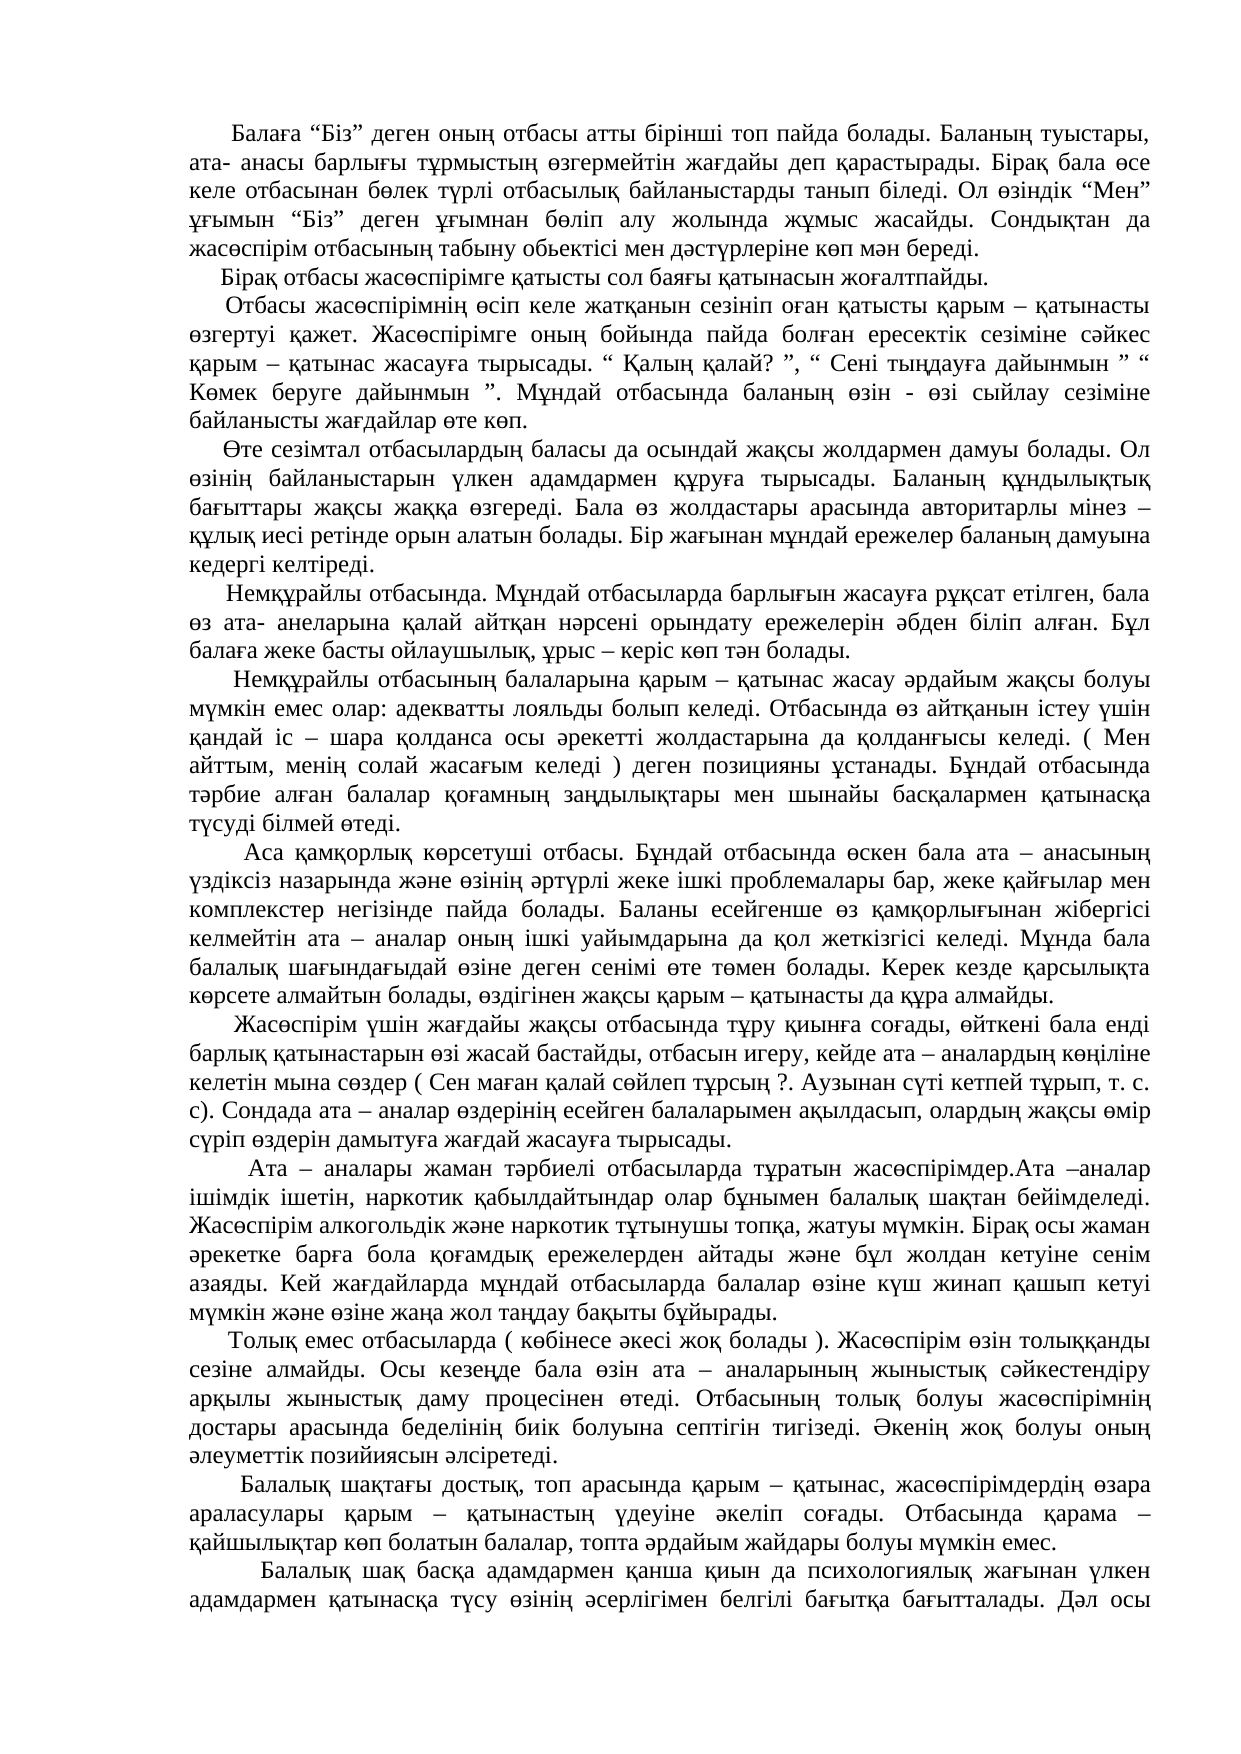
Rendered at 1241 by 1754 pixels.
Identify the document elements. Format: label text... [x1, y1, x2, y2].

text Немқұрайлы отбасында. Мұндай отбасыларда барлығын жасауға рұқсат етілген, бала өз ата- анеларына қалай айтқан нәрсені орындату ережелерін әбден біліп алған. Бұл балаға жеке басты ойлаушылық, ұрыс – керіс көп тән болады. [189, 578, 1152, 664]
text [189, 1556, 1152, 1613]
text Жасөспірім үшін жағдайы жақсы отбасында тұру қиынға соғады, өйткені бала енді барлық қатынастарын өзі жасай бастайды, отбасын игеру, кейде ата – аналардың көңіліне келетін мына сөздер ( Сен маған қалай сөйлеп тұрсың ?. Аузынан сүті кетпей тұрып, т. с. с). Сондада ата – аналар өздерінің есейген балаларымен ақылдасып, олардың жақсы өмір сүріп өздерін дамытуға жағдай жасауға тырысады. [189, 1009, 1152, 1153]
text Ата – аналары жаман тәрбиелі отбасыларда тұратын жасөспірімдер.Ата –аналар ішімдік ішетін, наркотик қабылдайтындар олар бұнымен балалық шақтан бейімделеді. Жасөспірім алкогольдік және наркотик тұтынушы топқа, жатуы мүмкін. Бірақ осы жаман әрекетке барға бола қоғамдық ережелерден айтады және бұл жолдан кетуіне сенім азаяды. Кей жағдайларда мұндай отбасыларда балалар өзіне күш жинап қашып кетуі мүмкін және өзіне жаңа жол таңдау бақыты бұйырады. [189, 1153, 1152, 1326]
text Балаға “Біз” деген оның отбасы атты бірінші топ пайда болады. Баланың туыстары, ата- анасы барлығы тұрмыстың өзгермейтін жағдайы деп қарастырады. Бірақ бала өсе келе отбасынан бөлек түрлі отбасылық байланыстарды танып біледі. Ол өзіндік “Мен” ұғымын “Біз” деген ұғымнан бөліп алу жолында жұмыс жасайды. Сондықтан да жасөспірім отбасының табыну обьектісі мен дәстүрлеріне көп мән береді. [189, 118, 1152, 262]
text Толық емес отбасыларда ( көбінесе әкесі жоқ болады ). Жасөспірім өзін толыққанды сезіне алмайды. Осы кезеңде бала өзін ата – аналарының жыныстық сәйкестендіру арқылы жыныстық даму процесінен өтеді. Отбасының толық болуы жасөспірімнің достары арасында беделінің биік болуына септігін тигізеді. Әкенің жоқ болуы оның әлеуметтік позийиясын әлсіретеді. [189, 1326, 1152, 1469]
text Немқұрайлы отбасының балаларына қарым – қатынас жасау әрдайым жақсы болуы мүмкін емес олар: адекватты лояльды болып келеді. Отбасында өз айтқанын істеу үшін қандай іс – шара қолданса осы әрекетті жолдастарына да қолданғысы келеді. ( Мен айттым, менің солай жасағым келеді ) деген позицияны ұстанады. Бұндай отбасында тәрбие алған балалар қоғамның заңдылықтары мен шынайы басқалармен қатынасқа түсуді білмей өтеді. [189, 664, 1152, 837]
text Аса қамқорлық көрсетуші отбасы. Бұндай отбасында өскен бала ата – анасының үздіксіз назарында және өзінің әртүрлі жеке ішкі проблемалары бар, жеке қайғылар мен комплекстер негізінде пайда болады. Баланы есейгенше өз қамқорлығынан жібергісі келмейтін ата – аналар оның ішкі уайымдарына да қол жеткізгісі келеді. Мұнда бала балалық шағындағыдай өзіне деген сенімі өте төмен болады. Керек кезде қарсылықта көрсете алмайтын болады, өздігінен жақсы қарым – қатынасты да құра алмайды. [189, 837, 1152, 1009]
text Өте сезімтал отбасылардың баласы да осындай жақсы жолдармен дамуы болады. Ол өзінің байланыстарын үлкен адамдармен құруға тырысады. Баланың құндылықтық бағыттары жақсы жаққа өзгереді. Бала өз жолдастары арасында авторитарлы мінез – құлық иесі ретінде орын алатын болады. Бір жағынан мұндай ережелер баланың дамуына кедергі келтіреді. [189, 434, 1152, 578]
text Бірақ отбасы жасөспірімге қатысты сол баяғы қатынасын жоғалтпайды. [189, 262, 1152, 291]
text Отбасы жасөспірімнің өсіп келе жатқанын сезініп оған қатысты қарым – қатынасты өзгертуі қажет. Жасөспірімге оның бойында пайда болған ересектік сезіміне сәйкес қарым – қатынас жасауға тырысады. “ Қалың қалай? ”, “ Сені тыңдауға дайынмын ” “ Көмек беруге дайынмын ”. Мұндай отбасында баланың өзін - өзі сыйлау сезіміне байланысты жағдайлар өте көп. [189, 291, 1152, 434]
text Балалық шақтағы достық, топ арасында қарым – қатынас, жасөспірімдердің өзара араласулары қарым – қатынастың үдеуіне әкеліп соғады. Отбасында қарама – қайшылықтар көп болатын балалар, топта әрдайым жайдары болуы мүмкін емес. [189, 1469, 1152, 1556]
